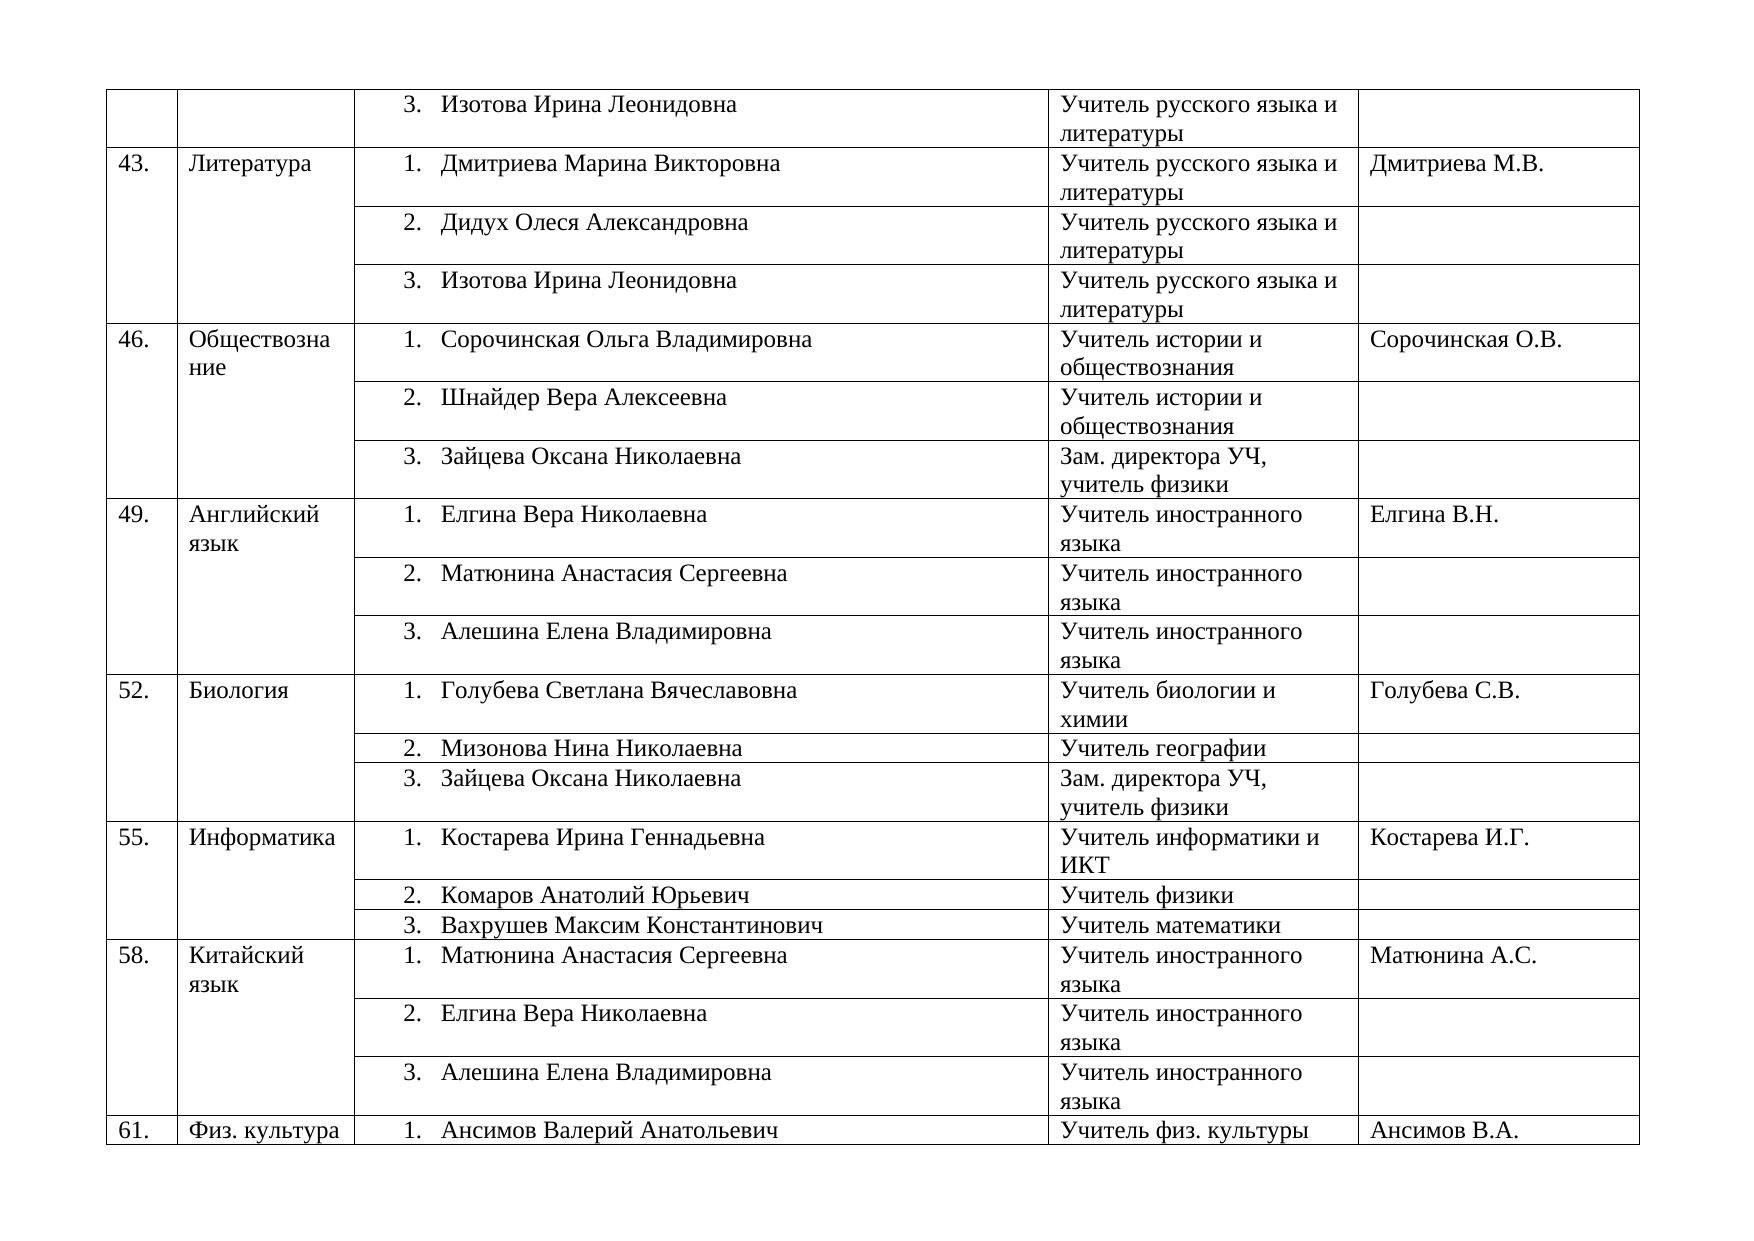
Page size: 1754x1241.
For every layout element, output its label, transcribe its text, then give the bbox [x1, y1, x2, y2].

table_cell Учитель иностранного языка [1049, 999, 1358, 1056]
table_cell [1359, 910, 1639, 939]
table_cell Учитель информатики и ИКТ [1049, 822, 1358, 879]
table_cell Учитель русского языка и литературы [1049, 207, 1358, 264]
table_cell Зайцева Оксана Николаевна [355, 763, 1048, 821]
table_cell [1359, 90, 1639, 147]
table_cell Учитель географии [1049, 734, 1358, 762]
table_cell [1359, 616, 1639, 674]
table_cell Учитель русского языка и литературы [1049, 265, 1358, 323]
table_cell [107, 499, 177, 674]
table_cell Дмитриева Марина Викторовна [355, 148, 1048, 206]
table_cell Матюнина Анастасия Сергеевна [355, 558, 1048, 615]
table_cell Костарева И.Г. [1359, 822, 1639, 879]
table_cell Учитель иностранного языка [1049, 940, 1358, 997]
table_cell [107, 940, 177, 1114]
table_cell Обществознание [178, 324, 354, 498]
table_cell Матюнина А.С. [1359, 940, 1639, 997]
table_cell Сорочинская О.В. [1359, 324, 1639, 381]
table_cell [1359, 441, 1639, 498]
table_cell Учитель математики [1049, 910, 1358, 939]
table_cell Зам. директора УЧ, учитель физики [1049, 763, 1358, 821]
table_cell [107, 148, 177, 323]
table_cell [107, 675, 177, 821]
table_cell [1359, 999, 1639, 1056]
table_cell Биология [178, 675, 354, 821]
table_cell [1359, 880, 1639, 909]
table_cell Зам. директора УЧ, учитель физики [1049, 441, 1358, 498]
table_cell Китайский язык [178, 940, 354, 1114]
table_cell Литература [178, 148, 354, 323]
table_cell [1359, 207, 1639, 264]
table_cell Ансимов В.А. [1359, 1116, 1639, 1144]
table_cell Изотова Ирина Леонидовна [355, 90, 1048, 147]
table_cell Мизонова Нина Николаевна [355, 734, 1048, 762]
table_cell Дмитриева М.В. [1359, 148, 1639, 206]
table_cell [1359, 1057, 1639, 1114]
table_cell Матюнина Анастасия Сергеевна [355, 940, 1048, 997]
table_cell Учитель русского языка и литературы [1049, 148, 1358, 206]
table_cell [1359, 763, 1639, 821]
table_cell Сорочинская Ольга Владимировна [355, 324, 1048, 381]
table_cell Елгина Вера Николаевна [355, 999, 1048, 1056]
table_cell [1049, 90, 1358, 147]
table_cell Учитель истории и обществознания [1049, 324, 1358, 381]
table_cell Елгина В.Н. [1359, 499, 1639, 557]
table_cell Ансимов Валерий Анатольевич [355, 1116, 1048, 1144]
table_cell Костарева Ирина Геннадьевна [355, 822, 1048, 879]
table_cell Учитель иностранного языка [1049, 616, 1358, 674]
table_cell [107, 324, 177, 498]
table_cell Учитель иностранного языка [1049, 499, 1358, 557]
table_cell Елгина Вера Николаевна [355, 499, 1048, 557]
table_cell Дидух Олеся Александровна [355, 207, 1048, 264]
table_cell Изотова Ирина Леонидовна [355, 265, 1048, 323]
table_cell [1359, 734, 1639, 762]
table_cell Зайцева Оксана Николаевна [355, 441, 1048, 498]
table_cell Учитель иностранного языка [1049, 558, 1358, 615]
table_cell Алешина Елена Владимировна [355, 616, 1048, 674]
table_cell Алешина Елена Владимировна [355, 1057, 1048, 1114]
table_cell Голубева С.В. [1359, 675, 1639, 732]
table_cell Комаров Анатолий Юрьевич [355, 880, 1048, 909]
table_cell [107, 822, 177, 939]
table_cell [1359, 382, 1639, 440]
table_cell Учитель физики [1049, 880, 1358, 909]
table_cell Учитель истории и обществознания [1049, 382, 1358, 440]
table_cell Английский язык [178, 499, 354, 674]
table_cell Учитель иностранного языка [1049, 1057, 1358, 1114]
table_cell [1359, 558, 1639, 615]
table_cell Физ. культура [178, 1116, 354, 1144]
table_cell Учитель биологии и химии [1049, 675, 1358, 732]
table_cell [107, 1116, 177, 1144]
table_cell Информатика [178, 822, 354, 939]
table_cell Вахрушев Максим Константинович [355, 910, 1048, 939]
table_cell Учитель физ. культуры [1049, 1116, 1358, 1144]
table_cell Шнайдер Вера Алексеевна [355, 382, 1048, 440]
table_cell [1359, 265, 1639, 323]
table_cell Голубева Светлана Вячеславовна [355, 675, 1048, 732]
